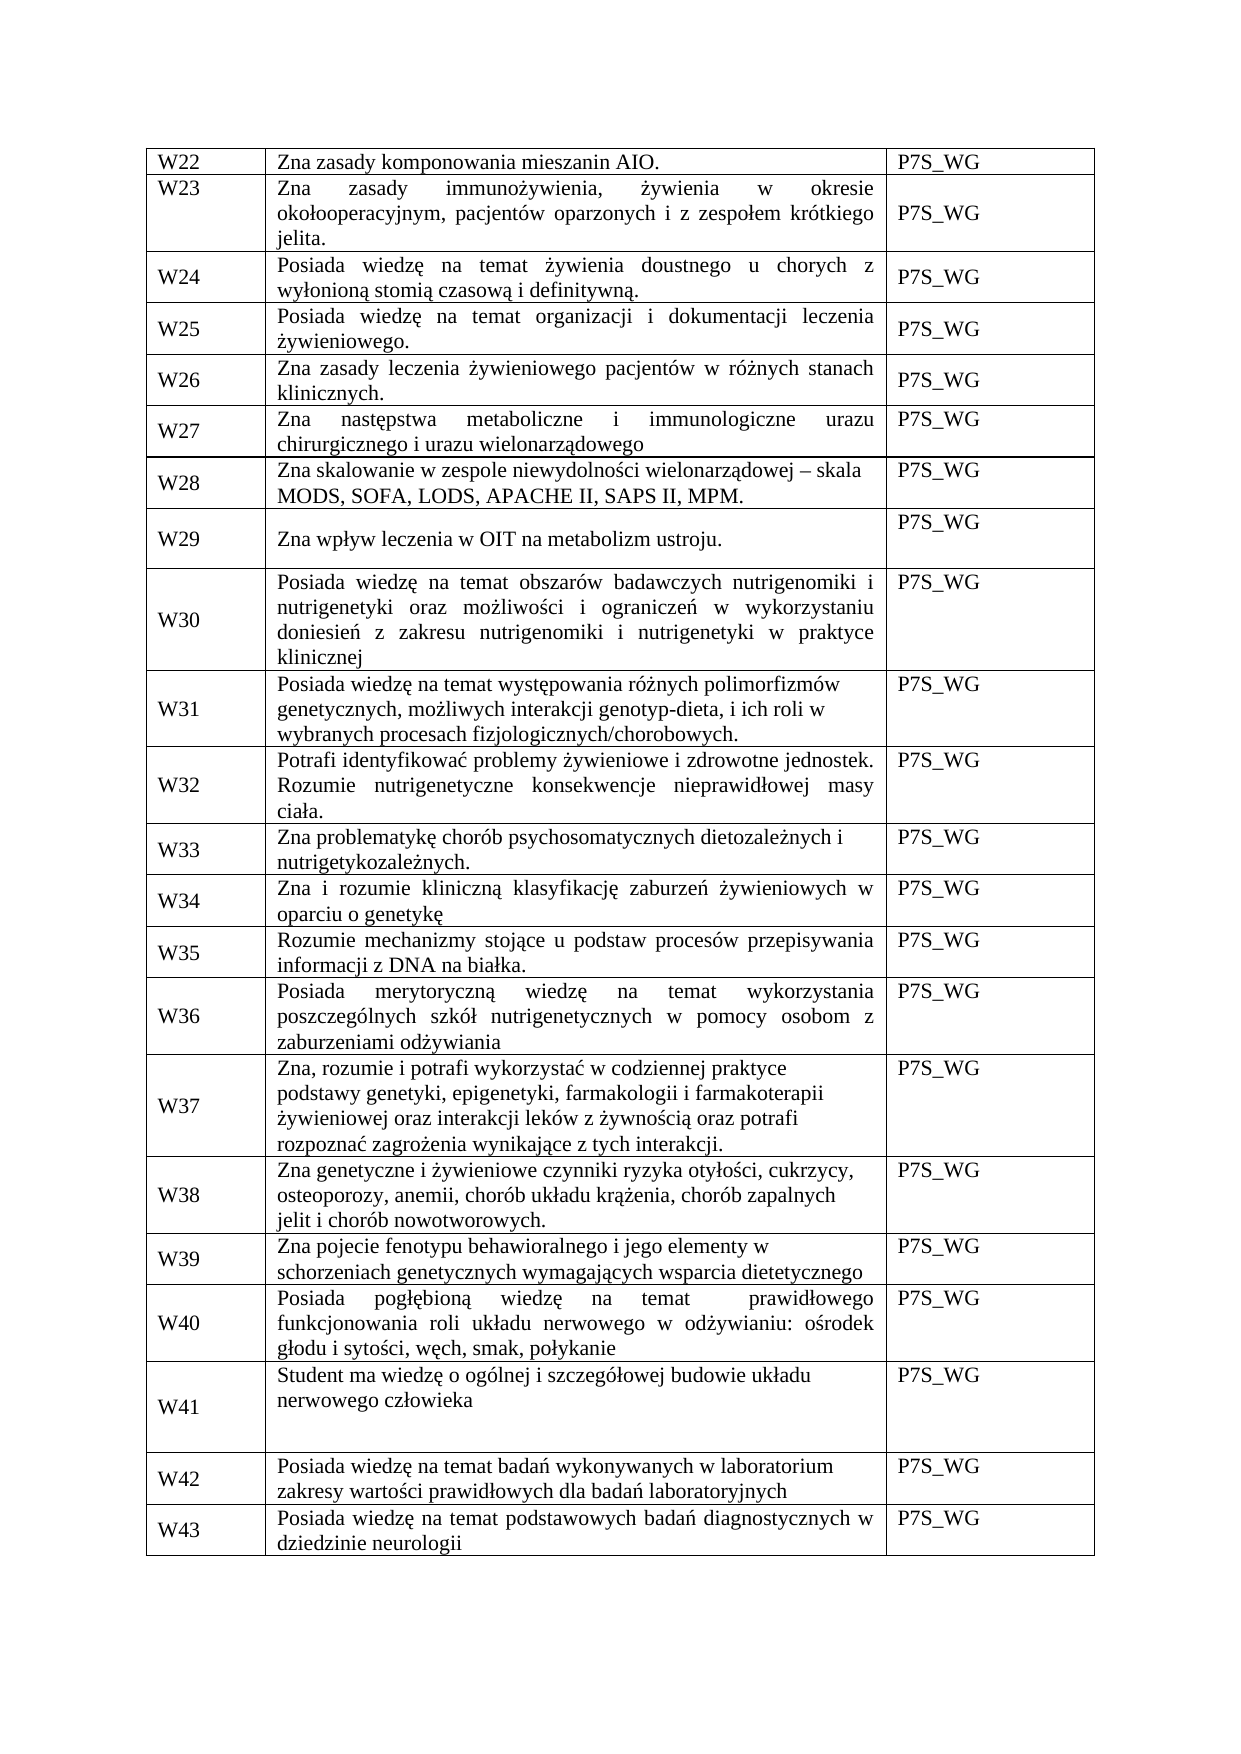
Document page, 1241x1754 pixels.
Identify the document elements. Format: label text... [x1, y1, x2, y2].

table_cell W41 [147, 1362, 265, 1452]
table_cell W39 [147, 1234, 265, 1284]
table_cell Rozumie mechanizmy stojące u podstaw procesów przepisywania informacji z DNA na białka. [266, 927, 886, 977]
table_cell P7S_WG [887, 978, 1094, 1054]
table_cell Posiada wiedzę na temat obszarów badawczych nutrigenomiki i nutrigenetyki oraz możliwości i ograniczeń w wykorzystaniu doniesień z zakresu nutrigenomiki i nutrigenetyki w praktyce klinicznej [266, 569, 886, 669]
table_cell P7S_WG [887, 927, 1094, 977]
table_cell Zna zasady immunożywienia, żywienia w okresie okołooperacyjnym, pacjentów oparzonych i z zespołem krótkiego jelita. [266, 175, 886, 251]
table_cell P7S_WG [887, 1157, 1094, 1232]
table_cell P7S_WG [887, 875, 1094, 926]
table_cell W33 [147, 824, 265, 874]
table_cell Potrafi identyfikować problemy żywieniowe i zdrowotne jednostek. Rozumie nutrigenetyczne konsekwencje nieprawidłowej masy ciała. [266, 747, 886, 823]
table_cell W30 [147, 569, 265, 669]
table_cell W43 [147, 1505, 265, 1555]
table_cell P7S_WG [887, 175, 1094, 251]
table_cell P7S_WG [887, 1453, 1094, 1503]
table_cell Zna pojecie fenotypu behawioralnego i jego elementy w schorzeniach genetycznych wymagających wsparcia dietetycznego [266, 1234, 886, 1284]
table_cell W36 [147, 978, 265, 1054]
table_cell P7S_WG [887, 149, 1094, 174]
table_cell W31 [147, 671, 265, 746]
table_cell Zna zasady komponowania mieszanin AIO. [266, 149, 886, 174]
table_cell W32 [147, 747, 265, 823]
table_cell P7S_WG [887, 252, 1094, 302]
table_cell W28 [147, 458, 265, 508]
table_cell P7S_WG [887, 1234, 1094, 1284]
table_cell W37 [147, 1055, 265, 1156]
table_cell Zna skalowanie w zespole niewydolności wielonarządowej – skala MODS, SOFA, LODS, APACHE II, SAPS II, MPM. [266, 458, 886, 508]
table_cell W26 [147, 355, 265, 405]
table_cell W27 [147, 406, 265, 456]
table_cell Posiada wiedzę na temat żywienia doustnego u chorych z wyłonioną stomią czasową i definitywną. [266, 252, 886, 302]
table_cell P7S_WG [887, 569, 1094, 669]
table_cell P7S_WG [887, 747, 1094, 823]
table_cell W22 [147, 149, 265, 174]
table_cell W38 [147, 1157, 265, 1232]
table_cell W25 [147, 303, 265, 353]
table_cell Zna problematykę chorób psychosomatycznych dietozależnych i nutrigetykozależnych. [266, 824, 886, 874]
table_cell P7S_WG [887, 671, 1094, 746]
table_cell W42 [147, 1453, 265, 1503]
table_cell W24 [147, 252, 265, 302]
table_cell Posiada wiedzę na temat występowania różnych polimorfizmów genetycznych, możliwych interakcji genotyp-dieta, i ich roli w wybranych procesach fizjologicznych/chorobowych. [266, 671, 886, 746]
table_cell P7S_WG [887, 824, 1094, 874]
table_cell Posiada wiedzę na temat podstawowych badań diagnostycznych w dziedzinie neurologii [266, 1505, 886, 1555]
table_cell P7S_WG [887, 1055, 1094, 1156]
table_cell P7S_WG [887, 1285, 1094, 1361]
table_cell Zna następstwa metaboliczne i immunologiczne urazu chirurgicznego i urazu wielonarządowego [266, 406, 886, 456]
table_cell Posiada pogłębioną wiedzę na temat prawidłowego funkcjonowania roli układu nerwowego w odżywianiu: ośrodek głodu i sytości, węch, smak, połykanie [266, 1285, 886, 1361]
table_cell Posiada wiedzę na temat badań wykonywanych w laboratorium zakresy wartości prawidłowych dla badań laboratoryjnych [266, 1453, 886, 1503]
table_cell Zna i rozumie kliniczną klasyfikację zaburzeń żywieniowych w oparciu o genetykę [266, 875, 886, 926]
table_cell Posiada merytoryczną wiedzę na temat wykorzystania poszczególnych szkół nutrigenetycznych w pomocy osobom z zaburzeniami odżywiania [266, 978, 886, 1054]
table_cell Student ma wiedzę o ogólnej i szczegółowej budowie układu nerwowego człowieka [266, 1362, 886, 1452]
table_cell P7S_WG [887, 509, 1094, 568]
table_cell Posiada wiedzę na temat organizacji i dokumentacji leczenia żywieniowego. [266, 303, 886, 353]
table_cell W34 [147, 875, 265, 926]
table_cell Zna, rozumie i potrafi wykorzystać w codziennej praktyce podstawy genetyki, epigenetyki, farmakologii i farmakoterapii żywieniowej oraz interakcji leków z żywnością oraz potrafi rozpoznać zagrożenia wynikające z tych interakcji. [266, 1055, 886, 1156]
table_cell P7S_WG [887, 458, 1094, 508]
table_cell W35 [147, 927, 265, 977]
table_cell Zna zasady leczenia żywieniowego pacjentów w różnych stanach klinicznych. [266, 355, 886, 405]
table_cell W23 [147, 175, 265, 251]
table_cell Zna wpływ leczenia w OIT na metabolizm ustroju. [266, 509, 886, 568]
table_cell P7S_WG [887, 406, 1094, 456]
table_cell P7S_WG [887, 303, 1094, 353]
table_cell P7S_WG [887, 1505, 1094, 1555]
table_cell W29 [147, 509, 265, 568]
table_cell W40 [147, 1285, 265, 1361]
table_cell P7S_WG [887, 1362, 1094, 1452]
table_cell Zna genetyczne i żywieniowe czynniki ryzyka otyłości, cukrzycy, osteoporozy, anemii, chorób układu krążenia, chorób zapalnych jelit i chorób nowotworowych. [266, 1157, 886, 1232]
table_cell P7S_WG [887, 355, 1094, 405]
